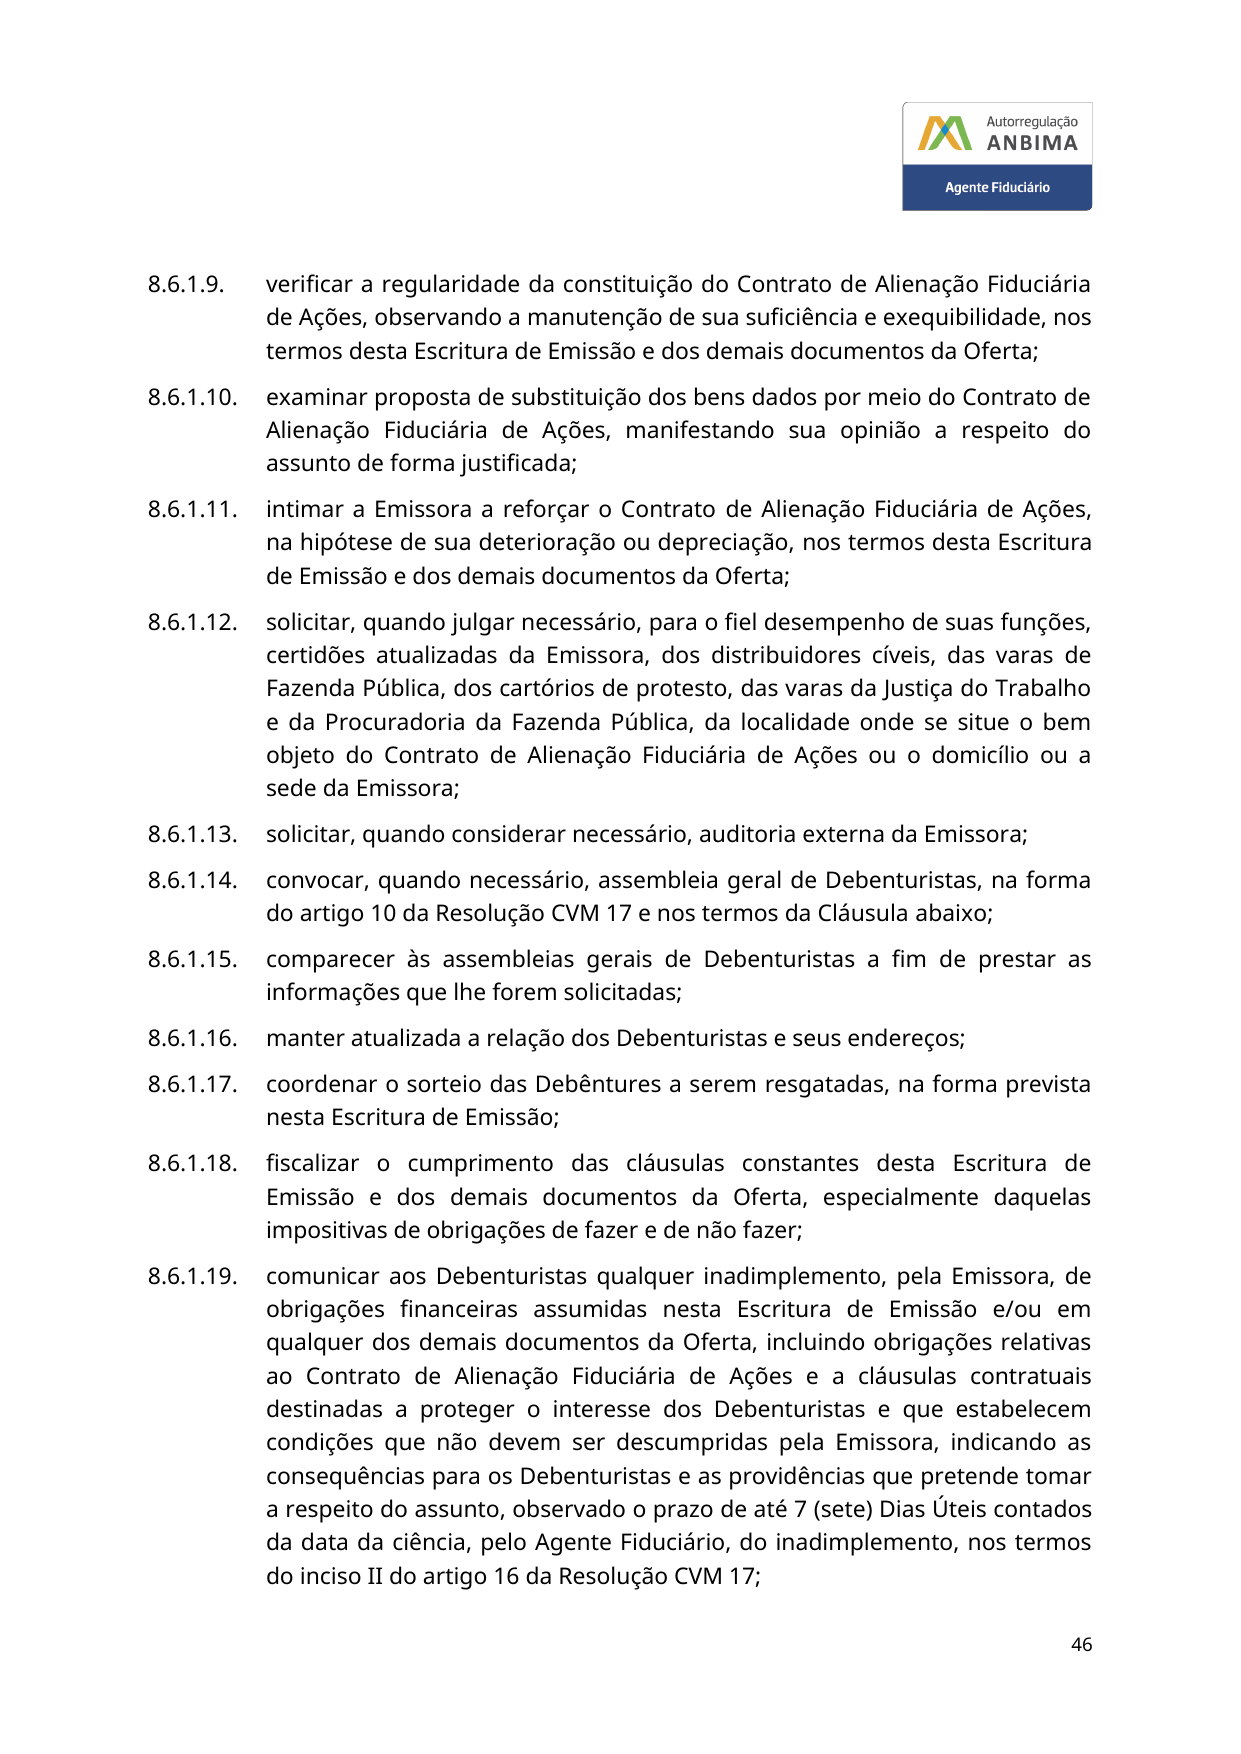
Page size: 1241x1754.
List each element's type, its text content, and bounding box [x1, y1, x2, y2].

list convocar, quando necessário, assembleia geral de Debenturistas, na forma do artigo 10 da Resolução CVM 17 e nos termos da Cláusula 10.3 abaixo; [148, 862, 1092, 928]
list comparecer às assembleias gerais de Debenturistas a fim de prestar as informações que lhe forem solicitadas; [148, 941, 1092, 1007]
list manter atualizada a relação dos Debenturistas e seus endereços; [148, 1020, 1092, 1053]
list solicitar, quando julgar necessário, para o fiel desempenho de suas funções, certidões atualizadas da Emissora, dos distribuidores cíveis, das varas de Fazenda Pública, dos cartórios de protesto, das varas da Justiça do Trabalho e da Procuradoria da Fazenda Pública, da localidade onde se situe o bem objeto do Contrato de Alienação Fiduciária de Ações ou o domicílio ou a sede da Emissora; [148, 603, 1092, 803]
list coordenar o sorteio das Debêntures a serem resgatadas, na forma prevista nesta Escritura de Emissão; [148, 1066, 1092, 1132]
list verificar a regularidade da constituição do Contrato de Alienação Fiduciária de Ações, observando a manutenção de sua suficiência e exequibilidade, nos termos desta Escritura de Emissão e dos demais documentos da Oferta; [148, 266, 1092, 366]
list fiscalizar o cumprimento das cláusulas constantes desta Escritura de Emissão e dos demais documentos da Oferta, especialmente daquelas impositivas de obrigações de fazer e de não fazer; [148, 1145, 1092, 1245]
list intimar a Emissora a reforçar o Contrato de Alienação Fiduciária de Ações, na hipótese de sua deterioração ou depreciação, nos termos desta Escritura de Emissão e dos demais documentos da Oferta; [148, 491, 1092, 591]
picture [902, 102, 1093, 211]
list examinar proposta de substituição dos bens dados por meio do Contrato de Alienação Fiduciária de Ações, manifestando sua opinião a respeito do assunto de forma justificada; [148, 378, 1092, 478]
list solicitar, quando considerar necessário, auditoria externa da Emissora; [148, 816, 1092, 849]
list comunicar aos Debenturistas qualquer inadimplemento, pela Emissora, de obrigações financeiras assumidas nesta Escritura de Emissão e/ou em qualquer dos demais documentos da Oferta, incluindo obrigações relativas ao Contrato de Alienação Fiduciária de Ações e a cláusulas contratuais destinadas a proteger o interesse dos Debenturistas e que estabelecem condições que não devem ser descumpridas pela Emissora, indicando as consequências para os Debenturistas e as providências que pretende tomar a respeito do assunto, observado o prazo de até 7 (sete) Dias Úteis contados da data da ciência, pelo Agente Fiduciário, do inadimplemento, nos termos do inciso II do artigo 16 da Resolução CVM 17; [148, 1257, 1092, 1591]
